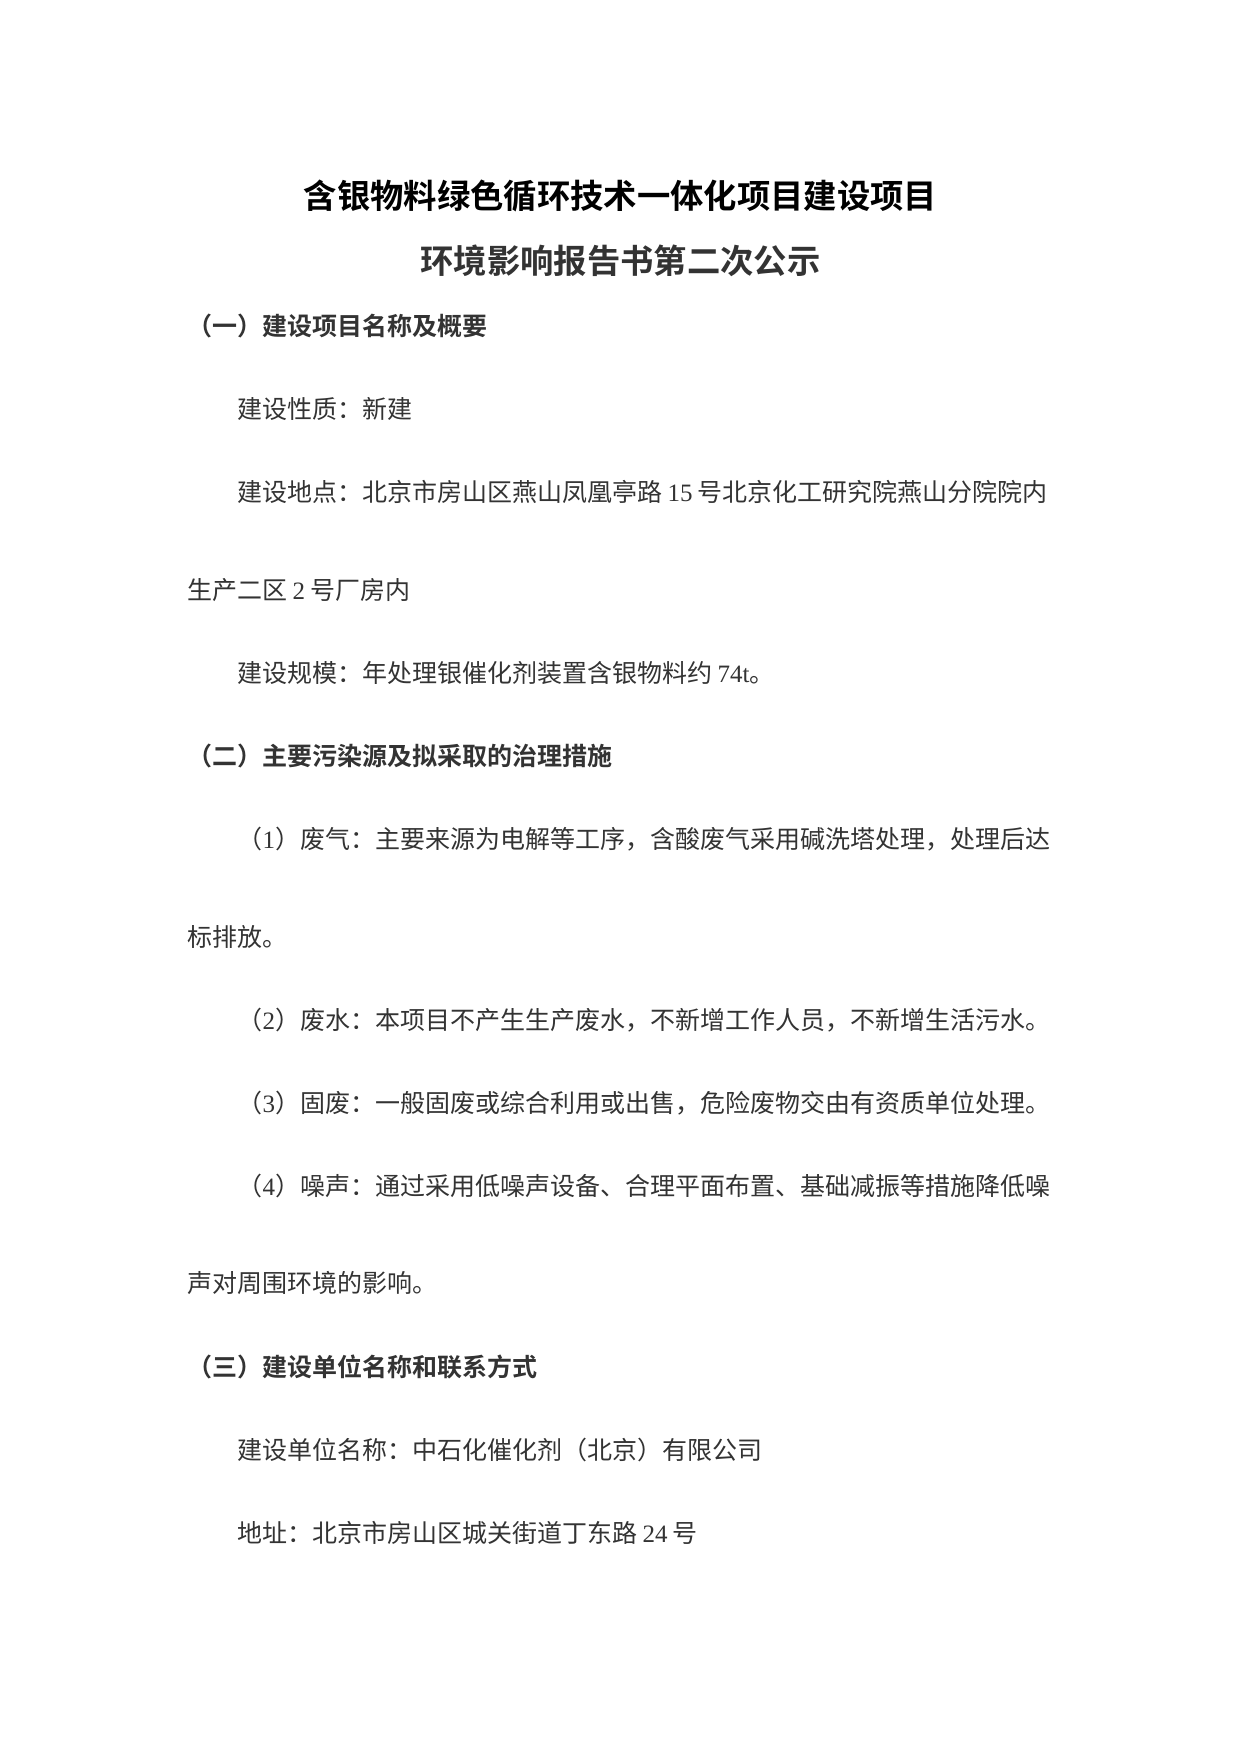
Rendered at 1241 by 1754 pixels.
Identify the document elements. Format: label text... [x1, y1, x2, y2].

text （4）噪声：通过采用低噪声设备、合理平面布置、基础减振等措施降低噪声对周围环境的影响。 [187, 1152, 1053, 1314]
text 含银物料绿色循环技术一体化项目建设项目 [187, 162, 1053, 227]
text 建设规模：年处理银催化剂装置含银物料约74t。 [187, 639, 1053, 704]
text 地址：北京市房山区城关街道丁东路24号 [187, 1499, 1053, 1564]
text 建设单位名称：中石化催化剂（北京）有限公司 [187, 1416, 1053, 1481]
text （1）废气：主要来源为电解等工序，含酸废气采用碱洗塔处理，处理后达标排放。 [187, 805, 1053, 968]
text （一）建设项目名称及概要 [187, 292, 1053, 357]
text 环境影响报告书第二次公示 [187, 227, 1053, 292]
text 建设地点：北京市房山区燕山凤凰亭路15号北京化工研究院燕山分院院内生产二区2号厂房内 [187, 458, 1053, 621]
text （二）主要污染源及拟采取的治理措施 [187, 722, 1053, 787]
text （2）废水：本项目不产生生产废水，不新增工作人员，不新增生活污水。 [187, 986, 1053, 1051]
text （三）建设单位名称和联系方式 [187, 1333, 1053, 1398]
text （3）固废：一般固废或综合利用或出售，危险废物交由有资质单位处理。 [187, 1069, 1053, 1134]
text 建设性质：新建 [187, 375, 1053, 440]
